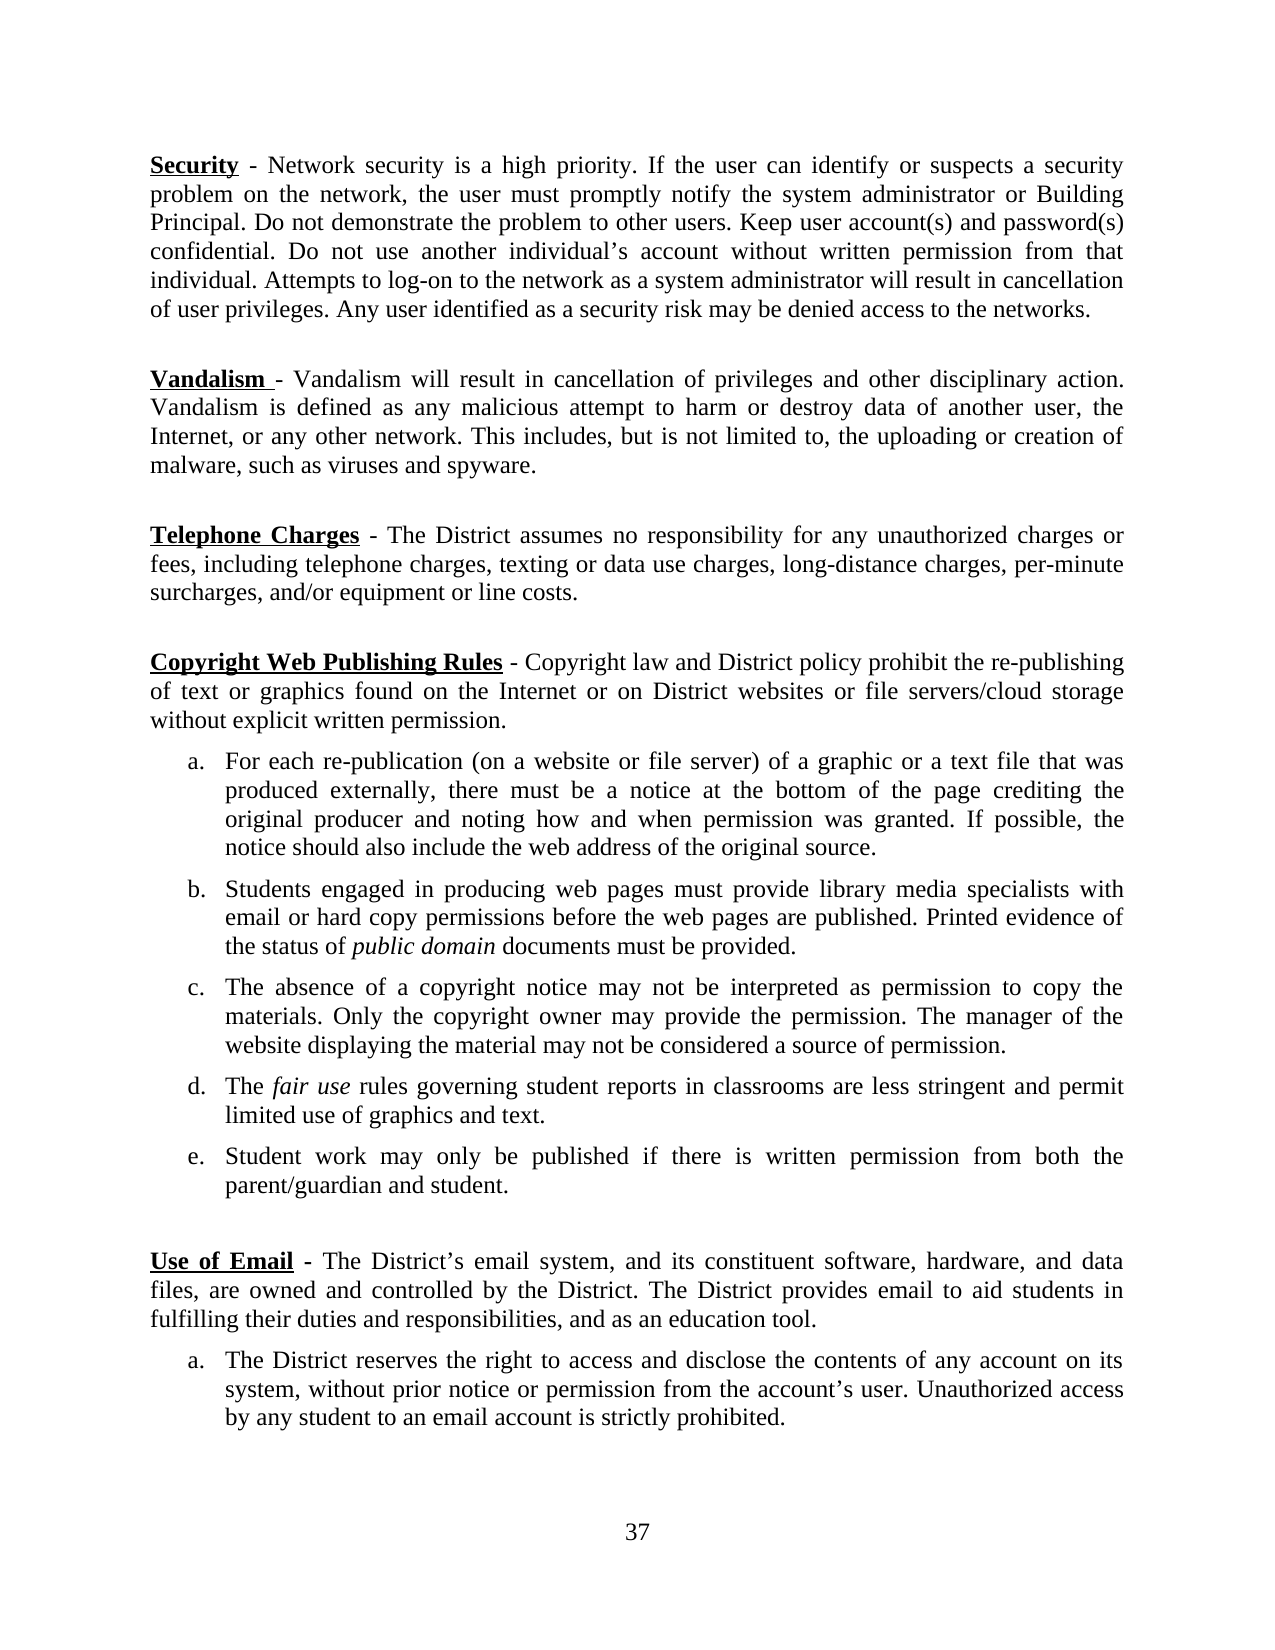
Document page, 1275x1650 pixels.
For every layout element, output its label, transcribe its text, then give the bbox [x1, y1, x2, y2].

list The fair use rules governing student reports in classrooms are less stringent and permit limited use of graphics and text. [187, 1071, 1125, 1129]
list The District reserves the right to access and disclose the contents of any account on its system, without prior notice or permission from the account’s user. Unauthorized access by any student to an email account is strictly prohibited. [187, 1345, 1125, 1431]
list The absence of a copyright notice may not be interpreted as permission to copy the materials. Only the copyright owner may provide the permission. The manager of the website displaying the material may not be considered a source of permission. [187, 972, 1125, 1059]
list For each re-publication (on a website or file server) of a graphic or a text file that was produced externally, there must be a notice at the bottom of the page crediting the original producer and noting how and when permission was granted. If possible, the notice should also include the web address of the original source. [187, 746, 1125, 861]
list Student work may only be published if there is written permission from both the parent/guardian and student. [187, 1141, 1125, 1199]
text Vandalism - Vandalism will result in cancellation of privileges and other disciplinary action. Vandalism is defined as any malicious attempt to harm or destroy data of another user, the Internet, or any other network. This includes, but is not limited to, the uploading or creation of malware, such as viruses and spyware. [150, 364, 1125, 479]
list Students engaged in producing web pages must provide library media specialists with email or hard copy permissions before the web pages are published. Printed evidence of the status of public domain documents must be provided. [187, 874, 1125, 960]
text Security - Network security is a high priority. If the user can identify or suspects a security problem on the network, the user must promptly notify the system administrator or Building Principal. Do not demonstrate the problem to other users. Keep user account(s) and password(s) confidential. Do not use another individual’s account without written permission from that individual. Attempts to log-on to the network as a system administrator will result in cancellation of user privileges. Any user identified as a security risk may be denied access to the networks. [150, 150, 1125, 322]
text Copyright Web Publishing Rules - Copyright law and District policy prohibit the re-publishing of text or graphics found on the Internet or on District websites or file servers/cloud storage without explicit written permission. [150, 647, 1125, 734]
text Telephone Charges - The District assumes no responsibility for any unauthorized charges or fees, including telephone charges, texting or data use charges, long-distance charges, per-minute surcharges, and/or equipment or line costs. [150, 520, 1125, 606]
text Use of Email - The District’s email system, and its constituent software, hardware, and data files, are owned and controlled by the District. The District provides email to aid students in fulfilling their duties and responsibilities, and as an education tool. [150, 1246, 1125, 1332]
